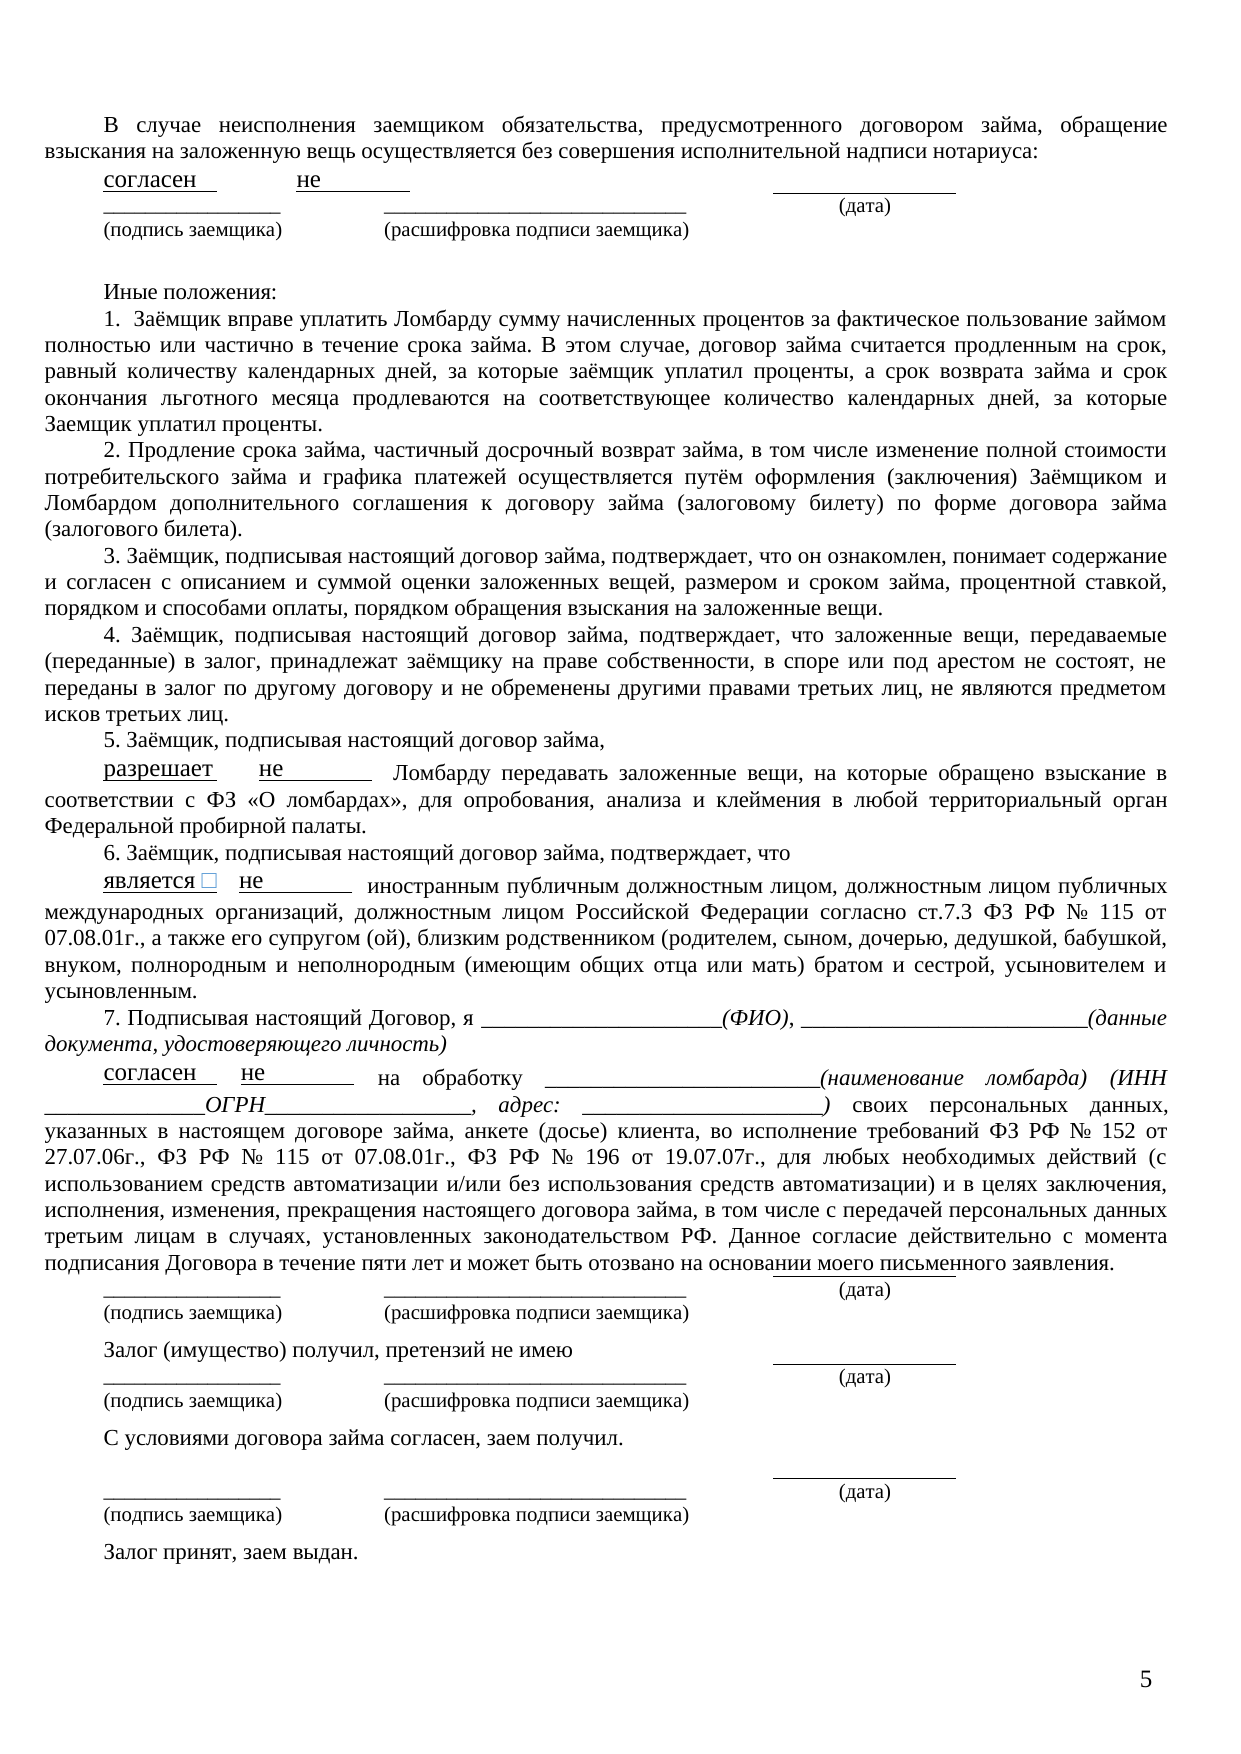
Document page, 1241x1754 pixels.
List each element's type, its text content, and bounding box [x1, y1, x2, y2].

text 1. Заёмщик вправе уплатить Ломбарду сумму начисленных процентов за фактическое пользование займом полностью или частично в течение срока займа. В этом случае, договор займа считается продленным на срок, равный количеству календарных дней, за которые заёмщик уплатил проценты, а срок возврата займа и срок окончания льготного месяца продлеваются на соответствующее количество календарных дней, за которые Заемщик уплатил проценты. [44, 304, 1169, 436]
text 4. Заёмщик, подписывая настоящий договор займа, подтверждает, что заложенные вещи, передаваемые (переданные) в залог, принадлежат заёмщику на праве собственности, в споре или под арестом не состоят, не переданы в залог по другому договору и не обременены другими правами третьих лиц, не являются предметом исков третьих лиц. [44, 621, 1169, 726]
text на обработку ________________________(наименование ломбарда) (ИНН ______________ОГРН__________________, адрес: _____________________) своих персональных данных, указанных в настоящем договоре займа, анкете (досье) клиента, во исполнение требований ФЗ РФ № 152 от 27.07.06г., ФЗ РФ № 115 от 07.08.01г., ФЗ РФ № 196 от 19.07.07г., для любых необходимых действий (с использованием средств автоматизации и/или без использования средств автоматизации) и в целях заключения, исполнения, изменения, прекращения настоящего договора займа, в том числе с передачей персональных данных третьим лицам в случаях, установленных законодательством РФ. Данное согласие действительно с момента подписания Договора в течение пяти лет и может быть отозвано на основании моего письменного заявления. [44, 1057, 1169, 1275]
text Ломбарду передавать заложенные вещи, на которые обращено взыскание в соответствии с ФЗ «О ломбардах», для опробования, анализа и клеймения в любой территориальный орган Федеральной пробирной палаты. [44, 753, 1169, 838]
text Залог (имущество) получил, претензий не имею [15, 1336, 1169, 1363]
text В случае неисполнения заемщиком обязательства, предусмотренного договором займа, обращение взыскания на заложенную вещь осуществляется без совершения исполнительной надписи нотариуса: [44, 111, 1169, 164]
text иностранным публичным должностным лицом, должностным лицом публичных международных организаций, должностным лицом Российской Федерации согласно ст.7.3 ФЗ РФ № 115 от 07.08.01г., а также его супругом (ой), близким родственником (родителем, сыном, дочерью, дедушкой, бабушкой, внуком, полнородным и неполнородным (имеющим общих отца или мать) братом и сестрой, усыновителем и усыновленным. [44, 865, 1169, 1003]
text 3. Заёмщик, подписывая настоящий договор займа, подтверждает, что он ознакомлен, понимает содержание и согласен с описанием и суммой оценки заложенных вещей, размером и сроком займа, процентной ставкой, порядком и способами оплаты, порядком обращения взыскания на заложенные вещи. [44, 542, 1169, 621]
text С условиями договора займа согласен, заем получил. [15, 1424, 1169, 1450]
text Залог принят, заем выдан. [15, 1538, 1169, 1565]
text Иные положения: [44, 278, 1169, 304]
text 6. Заёмщик, подписывая настоящий договор займа, подтверждает, что [44, 838, 1169, 865]
text 5. Заёмщик, подписывая настоящий договор займа, [44, 726, 1169, 753]
text 7. Подписывая настоящий Договор, я _____________________(ФИО), _________________________(данные документа, удостоверяющего личность) [44, 1003, 1169, 1056]
text 2. Продление срока займа, частичный досрочный возврат займа, в том числе изменение полной стоимости потребительского займа и графика платежей осуществляется путём оформления (заключения) Заёмщиком и Ломбардом дополнительного соглашения к договору займа (залоговому билету) по форме договора займа (залогового билета). [44, 436, 1169, 542]
